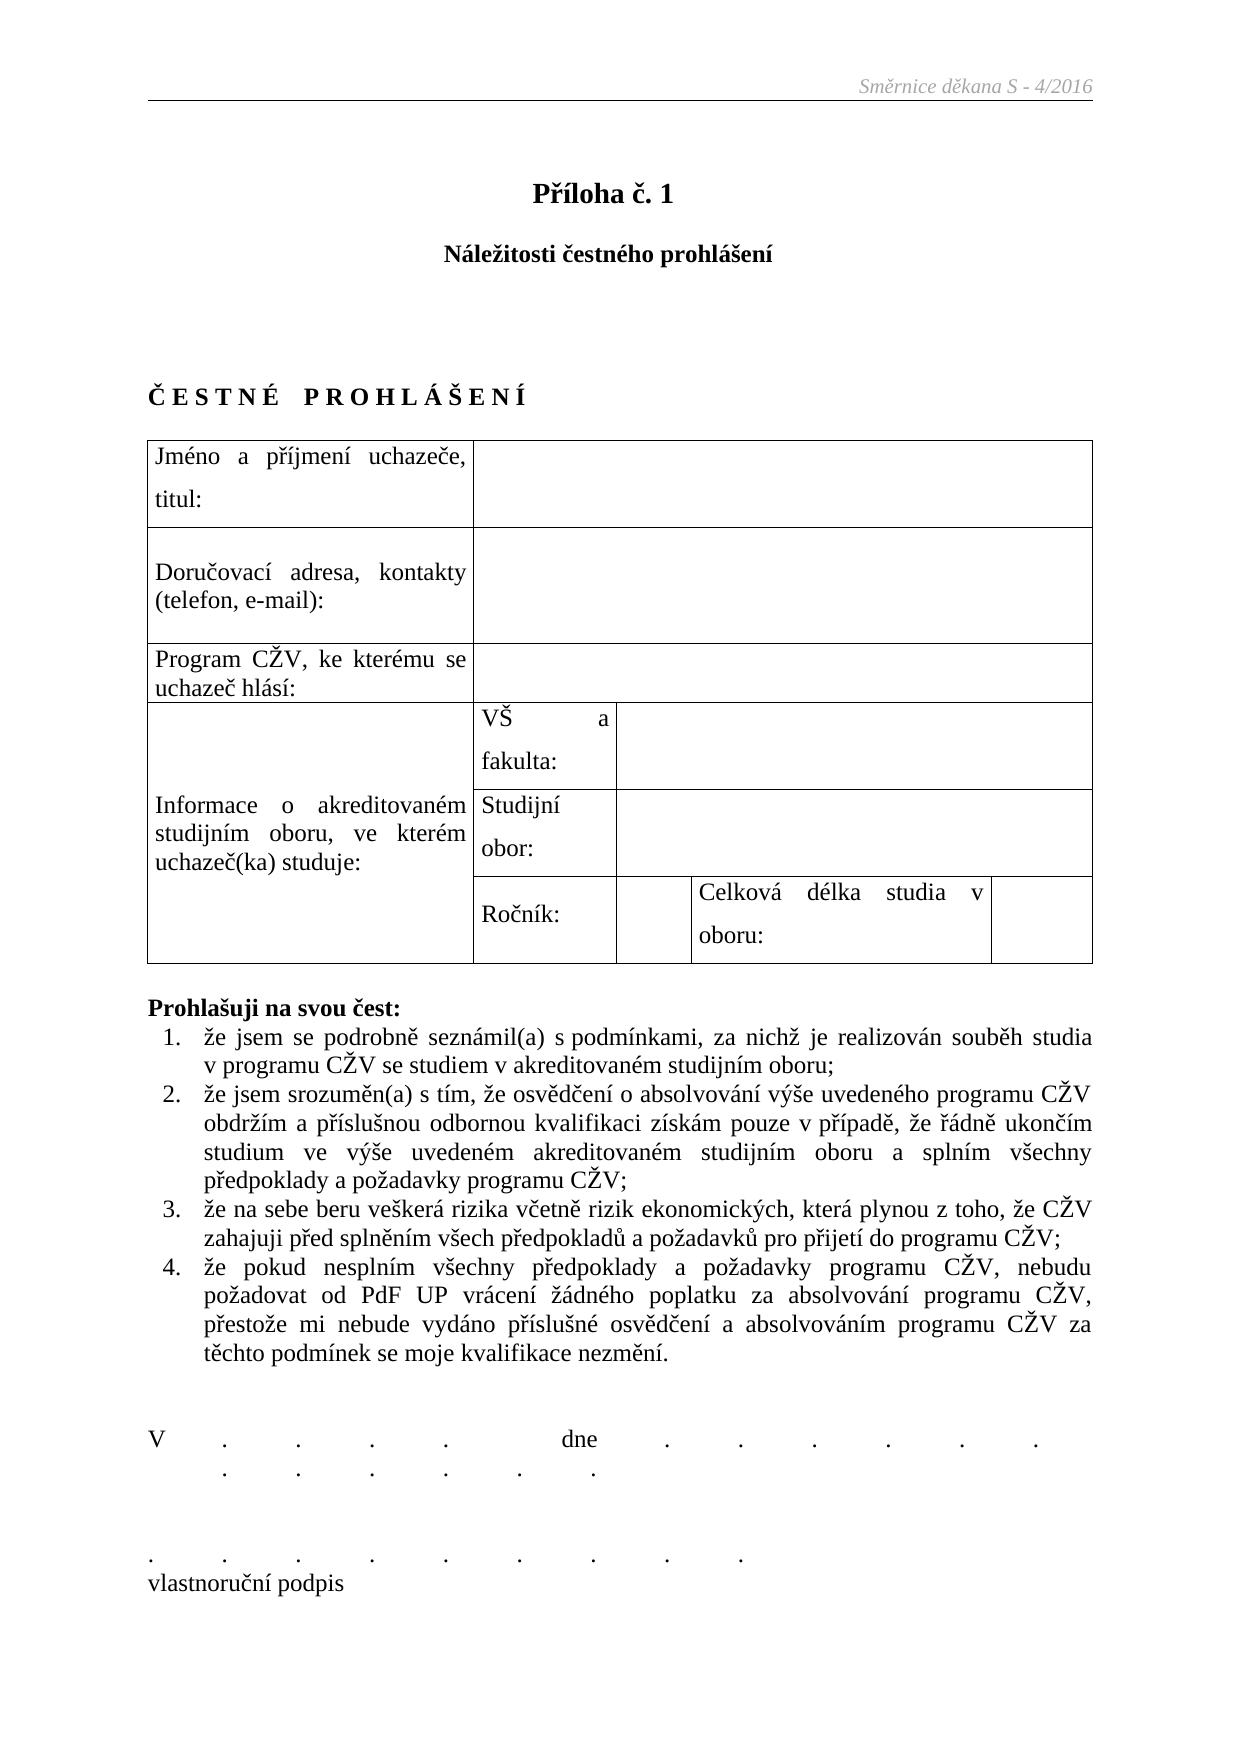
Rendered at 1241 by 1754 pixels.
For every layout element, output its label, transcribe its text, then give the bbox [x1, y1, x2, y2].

table_header Jméno a příjmení uchazeče, titul: [148, 441, 473, 527]
table_header [474, 441, 1092, 527]
list že jsem se podrobně seznámil(a) s podmínkami, za nichž je realizován souběh studia v programu CŽV se studiem v akreditovaném studijním oboru; [162, 1022, 1093, 1079]
table_cell [474, 528, 1092, 643]
subtitle Č E S T N É P R O H L Á Š E N Í [148, 382, 1093, 411]
table_cell Doručovací adresa, kontakty (telefon, e-mail): [148, 528, 473, 643]
list že pokud nesplním všechny předpoklady a požadavky programu CŽV, nebudu požadovat od PdF UP vrácení žádného poplatku za absolvování programu CŽV, přestože mi nebude vydáno příslušné osvědčení a absolvováním programu CŽV za těchto podmínek se moje kvalifikace nezmění. [162, 1252, 1093, 1367]
table_cell [617, 877, 691, 963]
table_cell [617, 790, 1092, 876]
table_cell VŠ a fakulta: [474, 703, 616, 789]
text . . . . . . . . . [148, 1539, 1093, 1568]
table_cell [617, 703, 1092, 789]
table_cell Ročník: [474, 877, 616, 963]
table_cell Program CŽV, ke kterému se uchazeč hlásí: [148, 644, 473, 702]
table_cell [474, 644, 1092, 702]
text Prohlašuji na svou čest: [148, 993, 1093, 1022]
table_cell Celková délka studia v oboru: [692, 877, 991, 963]
table_cell Informace o akreditovaném studijním oboru, ve kterém uchazeč(ka) studuje: [148, 703, 473, 963]
list že jsem srozuměn(a) s tím, že osvědčení o absolvování výše uvedeného programu CŽV obdržím a příslušnou odbornou kvalifikaci získám pouze v případě, že řádně ukončím studium ve výše uvedeném akreditovaném studijním oboru a splním všechny předpoklady a požadavky programu CŽV; [162, 1079, 1093, 1194]
subtitle Příloha č. 1 [503, 176, 1093, 210]
list že na sebe beru veškerá rizika včetně rizik ekonomických, která plynou z toho, že CŽV zahajuji před splněním všech předpokladů a požadavků pro přijetí do programu CŽV; [162, 1194, 1093, 1252]
text V . . . . dne . . . . . . . . . . . . [148, 1424, 1093, 1482]
table_cell [992, 877, 1092, 963]
text vlastnoruční podpis [148, 1568, 1093, 1597]
table_cell Studijní obor: [474, 790, 616, 876]
subtitle Náležitosti čestného prohlášení [426, 239, 1093, 267]
